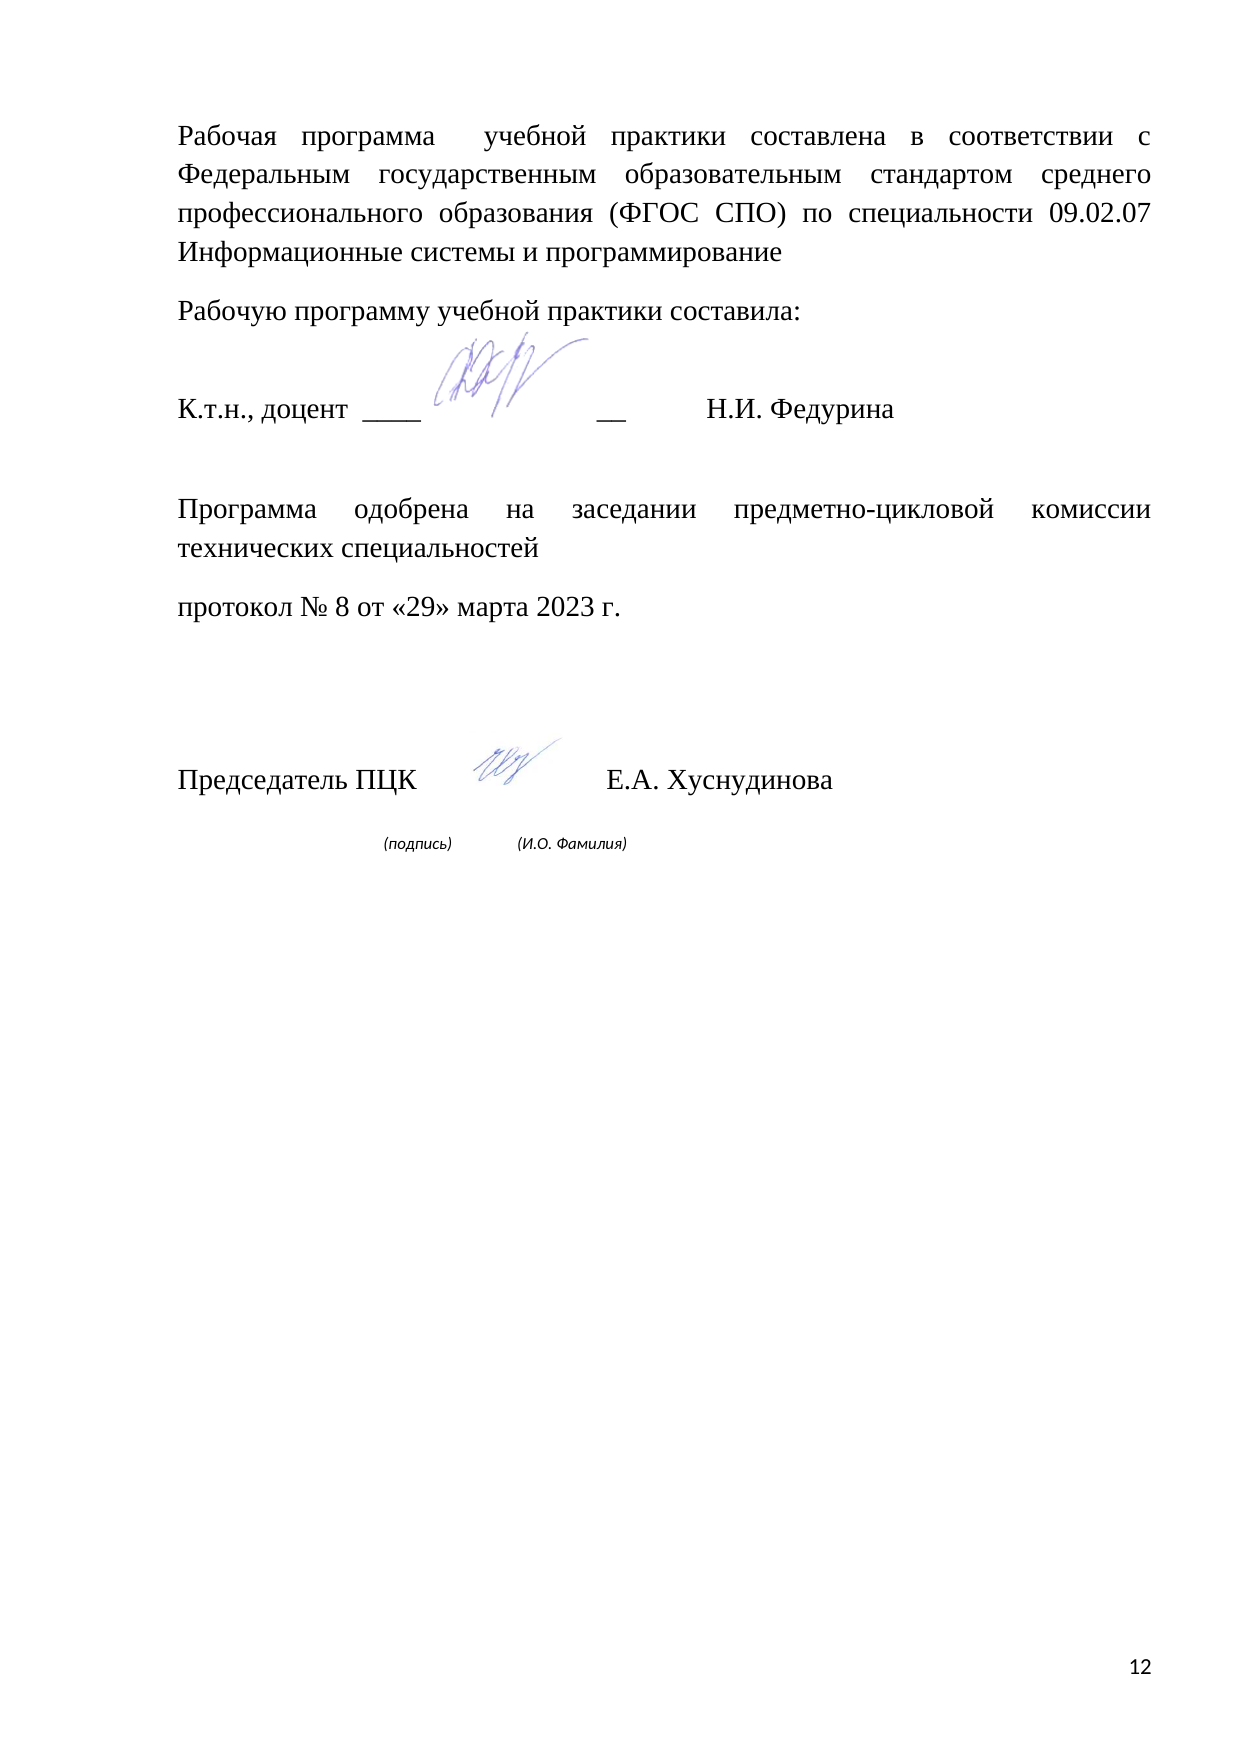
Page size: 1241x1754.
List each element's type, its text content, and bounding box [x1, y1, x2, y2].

text Рабочую программу учебной практики составила: [177, 293, 1139, 327]
text протокол № 8 от «29» марта 2023 г. [177, 589, 1139, 623]
text К.т.н., доцент ______ Н.И. Федурина [177, 327, 1139, 424]
text Рабочая программа учебной практики составлена в соответствии с Федеральным государственным образовательным стандартом среднего профессионального образования (ФГОС СПО) по специальности 09.02.07 Информационные системы и программирование [177, 118, 1152, 267]
text (подпись) (И.О. Фамилия) [177, 833, 1152, 868]
text Программа одобрена на заседании предметно-цикловой комиссии технических специальностей [177, 491, 1152, 563]
text Председатель ПЦК Е.А. Хуснудинова [177, 732, 1139, 795]
picture [467, 731, 570, 789]
picture [420, 326, 597, 418]
